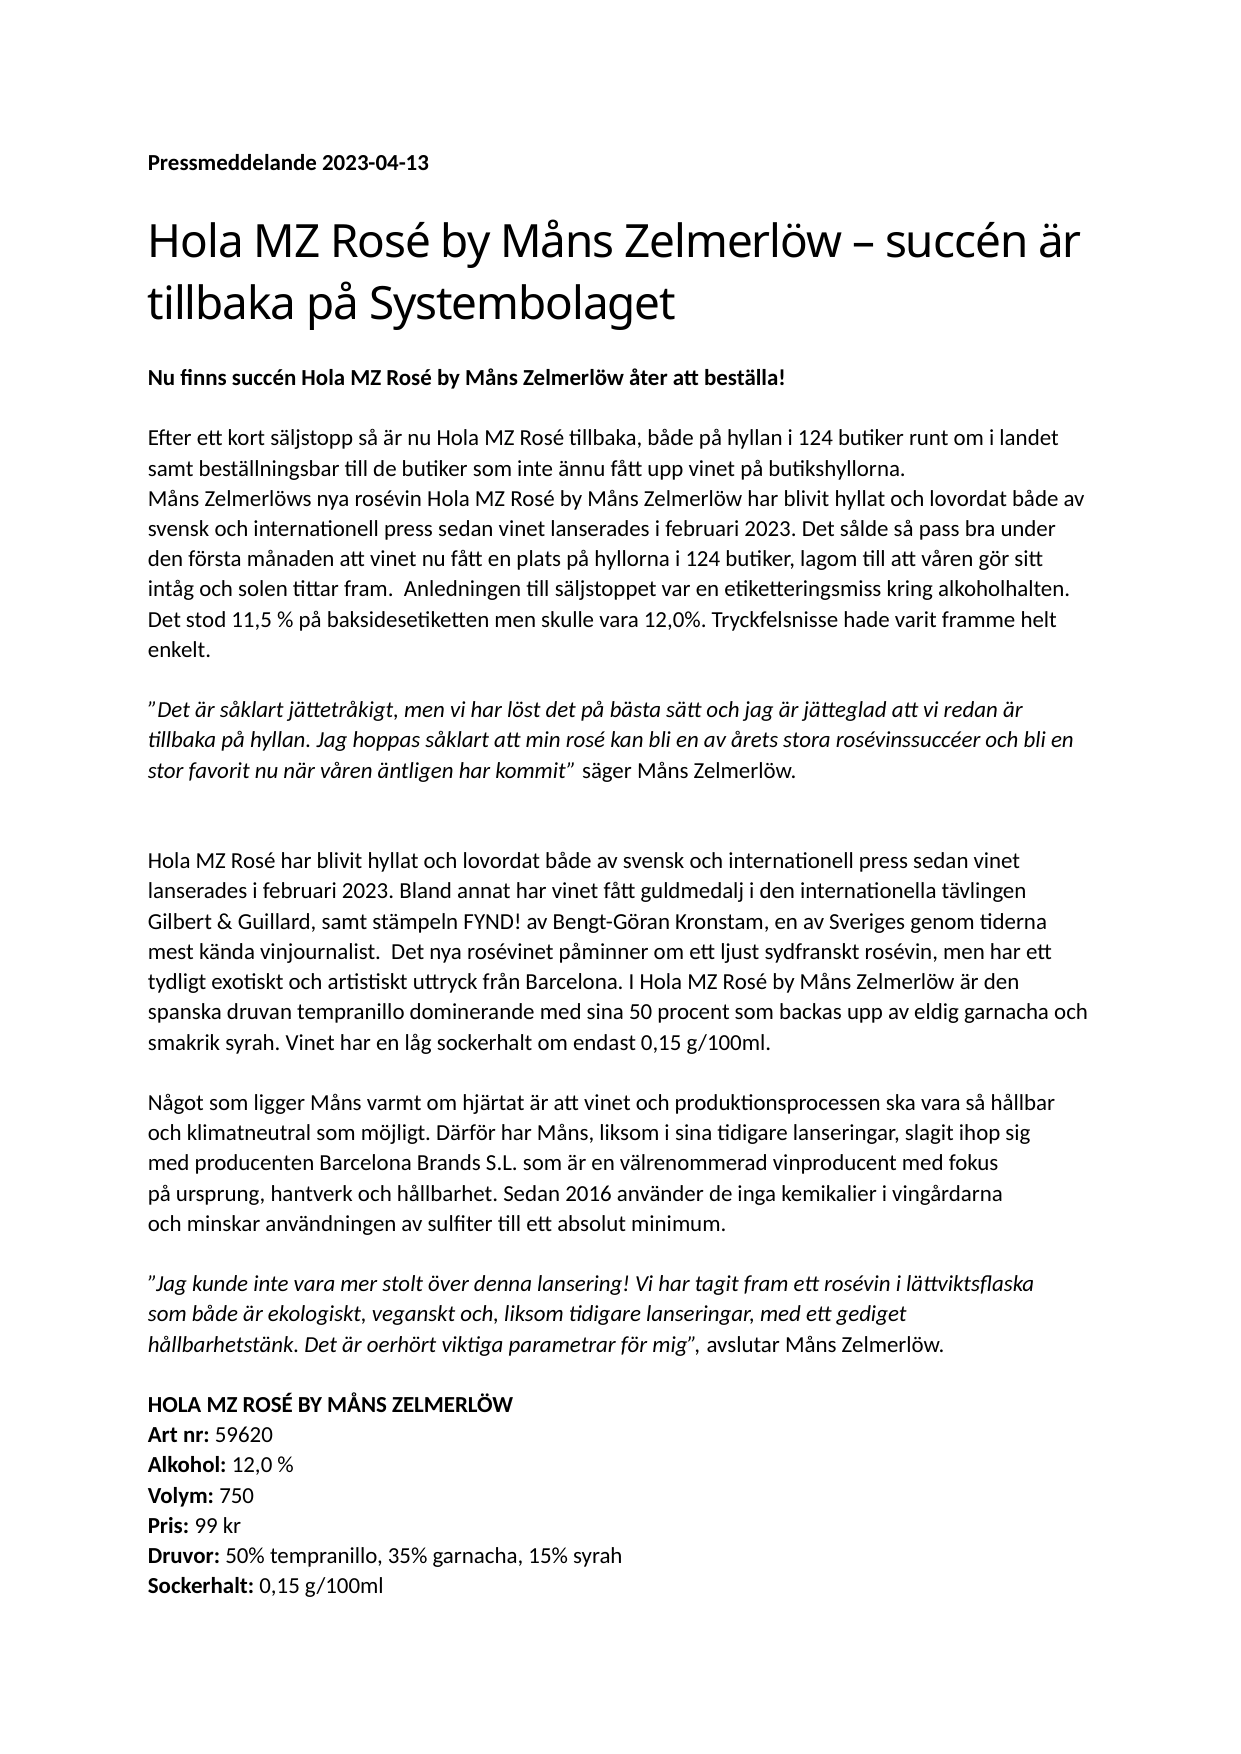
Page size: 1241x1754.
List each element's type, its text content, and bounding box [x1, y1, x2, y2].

text Pris: 99 kr [148, 1511, 1093, 1539]
text och minskar användningen av sulfiter till ett absolut minimum. [148, 1209, 1093, 1237]
text på ursprung, hantverk och hållbarhet. Sedan 2016 använder de inga kemikalier i vingårdarna [148, 1179, 1093, 1207]
text Druvor: 50% tempranillo, 35% garnacha, 15% syrah [148, 1541, 1093, 1569]
text Volym: 750 [148, 1481, 1093, 1509]
text Måns Zelmerlöws nya rosévin Hola MZ Rosé by Måns Zelmerlöw har blivit hyllat och lovordat både av svensk och internationell press sedan vinet lanserades i februari 2023. Det sålde så pass bra under den första månaden att vinet nu fått en plats på hyllorna i 124 butiker, lagom till att våren gör sitt intåg och solen tittar fram. Anledningen till säljstoppet var en etiketteringsmiss kring alkoholhalten. Det stod 11,5 % på baksidesetiketten men skulle vara 12,0%. Tryckfelsnisse hade varit framme helt enkelt. [148, 484, 1093, 663]
text Alkohol: 12,0 % [148, 1451, 1093, 1478]
text Pressmeddelande 2023-04-13 [148, 148, 1093, 176]
text och klimatneutral som möjligt. Därför har Måns, liksom i sina tidigare lanseringar, slagit ihop sig [148, 1118, 1093, 1146]
text Något som ligger Måns varmt om hjärtat är att vinet och produktionsprocessen ska vara så hållbar [148, 1088, 1093, 1116]
text Sockerhalt: 0,15 g/100ml [148, 1571, 1093, 1599]
title Hola MZ Rosé by Måns Zelmerlöw – succén är tillbaka på Systembolaget [148, 208, 1093, 333]
text ”Det är såklart jättetråkigt, men vi har löst det på bästa sätt och jag är jätteglad att vi redan är tillbaka på hyllan. Jag hoppas såklart att min rosé kan bli en av årets stora rosévinssuccéer och bli en stor favorit nu när våren äntligen har kommit” säger Måns Zelmerlöw. [148, 695, 1093, 784]
text med producenten Barcelona Brands S.L. som är en välrenommerad vinproducent med fokus [148, 1148, 1093, 1176]
text Art nr: 59620 [148, 1420, 1093, 1448]
text Hola MZ Rosé har blivit hyllat och lovordat både av svensk och internationell press sedan vinet lanserades i februari 2023. Bland annat har vinet fått guldmedalj i den internationella tävlingen Gilbert & Guillard, samt stämpeln FYND! av Bengt-Göran Kronstam, en av Sveriges genom tiderna mest kända vinjournalist. Det nya rosévinet påminner om ett ljust sydfranskt rosévin, men har ett tydligt exotiskt och artistiskt uttryck från Barcelona. I Hola MZ Rosé by Måns Zelmerlöw är den spanska druvan tempranillo dominerande med sina 50 procent som backas upp av eldig garnacha och smakrik syrah. Vinet har en låg sockerhalt om endast 0,15 g/100ml. [148, 846, 1093, 1056]
text Efter ett kort säljstopp så är nu Hola MZ Rosé tillbaka, både på hyllan i 124 butiker runt om i landet samt beställningsbar till de butiker som inte ännu fått upp vinet på butikshyllorna. [148, 423, 1093, 482]
text hållbarhetstänk. Det är oerhört viktiga parametrar för mig”, avslutar Måns Zelmerlöw. [148, 1330, 1093, 1358]
text som både är ekologiskt, veganskt och, liksom tidigare lanseringar, med ett gediget [148, 1299, 1093, 1327]
text HOLA MZ ROSÉ BY MÅNS ZELMERLÖW [148, 1390, 1093, 1418]
text ”Jag kunde inte vara mer stolt över denna lansering! Vi har tagit fram ett rosévin i lättviktsflaska [148, 1269, 1093, 1297]
text Nu finns succén Hola MZ Rosé by Måns Zelmerlöw åter att beställa! [148, 363, 1093, 391]
